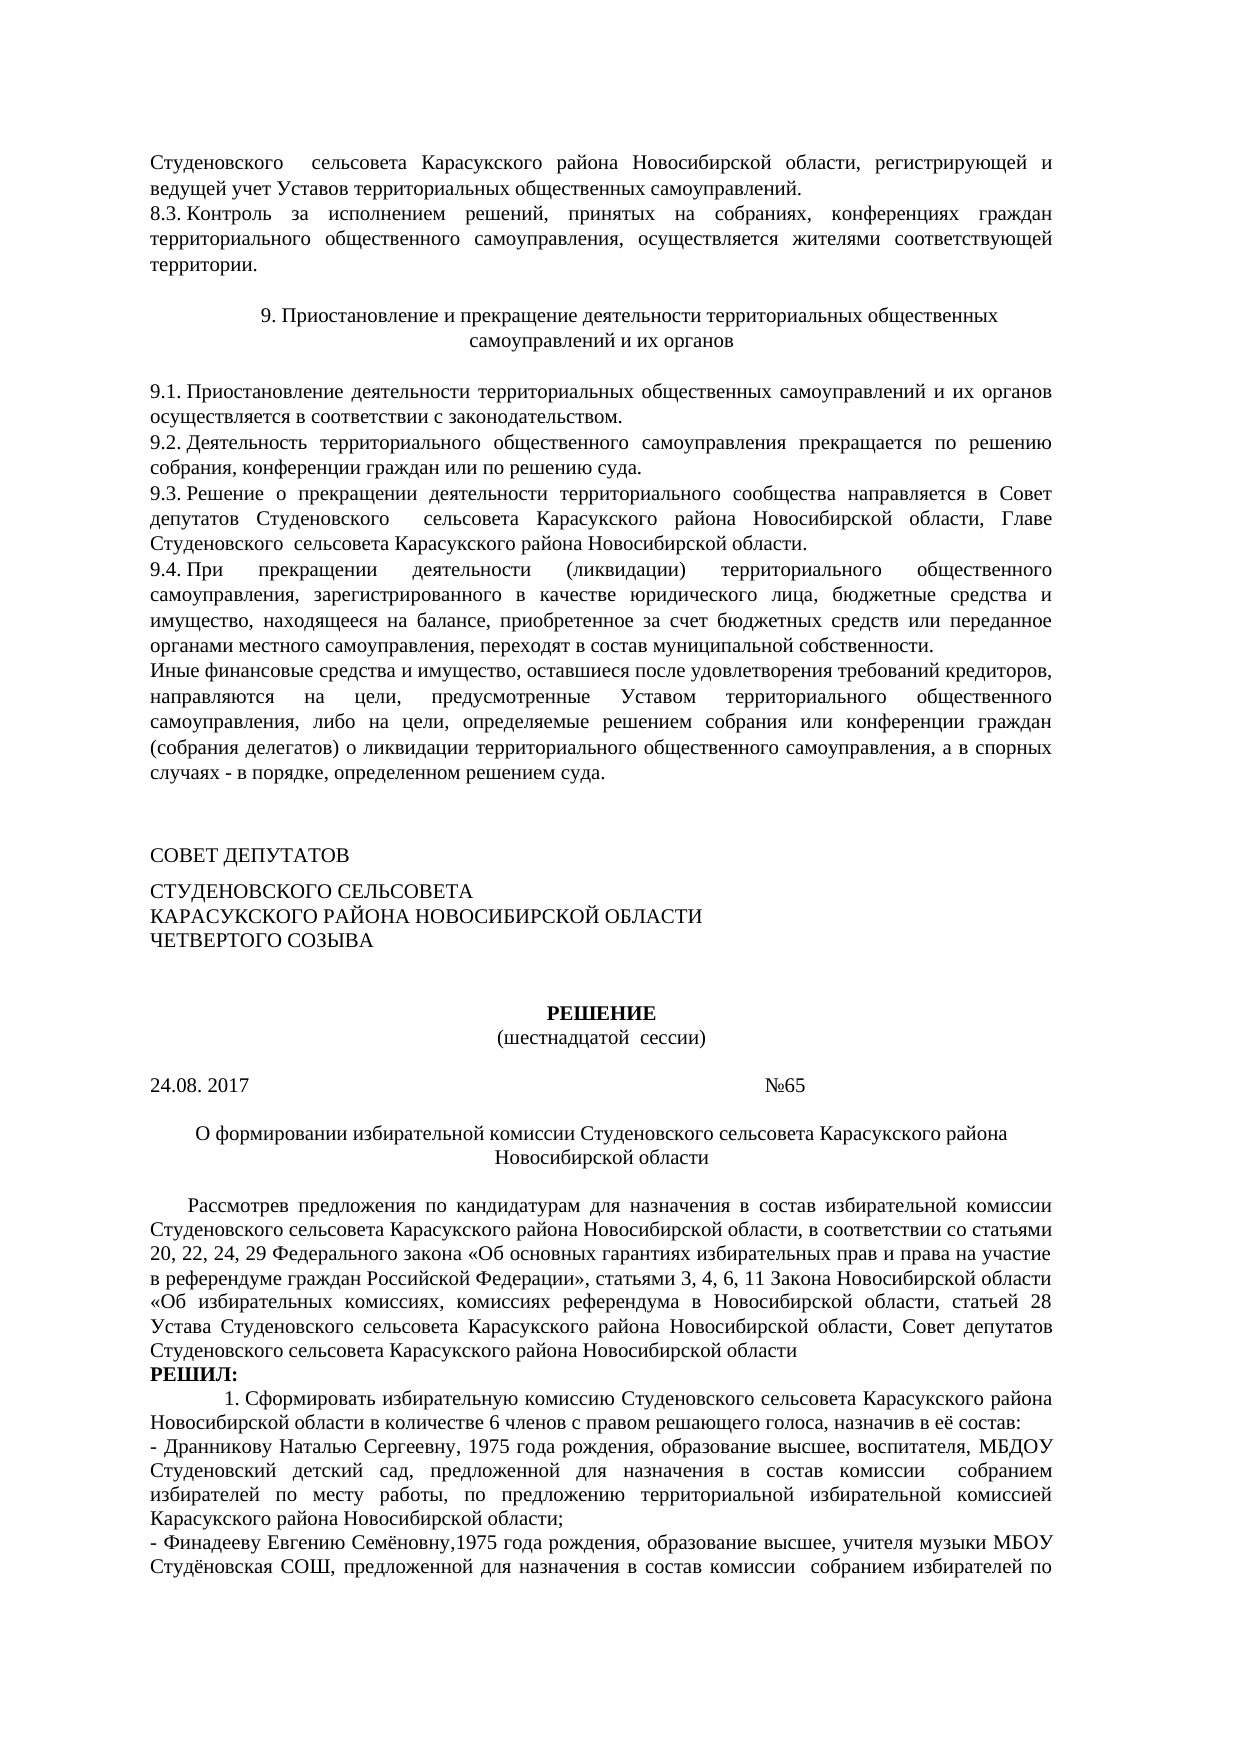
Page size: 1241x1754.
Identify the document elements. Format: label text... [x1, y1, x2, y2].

text 1. Сформировать избирательную комиссию Студеновского сельсовета Карасукского района Новосибирской области в количестве 6 членов с правом решающего голоса, назначив в её состав: [150, 1386, 1053, 1434]
text РЕШИЛ: [150, 1362, 1053, 1386]
text - Дранникову Наталью Сергеевну, 1975 года рождения, образование высшее, воспитателя, МБДОУ Студеновский детский сад, предложенной для назначения в состав комиссии собранием избирателей по месту работы, по предложению территориальной избирательной комиссией Карасукского района Новосибирской области; [150, 1434, 1053, 1530]
text 8.3. Контроль за исполнением решений, принятых на собраниях, конференциях граждан территориального общественного самоуправления, осуществляется жителями соответствующей территории. [150, 201, 1053, 276]
subtitle РЕШЕНИЕ [150, 1001, 1053, 1025]
text (шестнадцатой сессии) [150, 1025, 1053, 1049]
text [150, 150, 1053, 199]
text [150, 1530, 1053, 1578]
text 9.2. Деятельность территориального общественного самоуправления прекращается по решению собрания, конференции граждан или по решению суда. [150, 429, 1053, 479]
text СОВЕТ ДЕПУТАТОВ [150, 843, 1053, 867]
text 9.3. Решение о прекращении деятельности территориального сообщества направляется в Совет депутатов Студеновского сельсовета Карасукского района Новосибирской области, Главе Студеновского сельсовета Карасукского района Новосибирской области. [150, 480, 1053, 555]
text 9.4. При прекращении деятельности (ликвидации) территориального общественного самоуправления, зарегистрированного в качестве юридического лица, бюджетные средства и имущество, находящееся на балансе, приобретенное за счет бюджетных средств или переданное органами местного самоуправления, переходят в состав муниципальной собственности. [150, 557, 1053, 657]
subtitle 24.08. 2017 №65 [150, 1073, 1053, 1097]
text 9.1. Приостановление деятельности территориальных общественных самоуправлений и их органов осуществляется в соответствии с законодательством. [150, 379, 1053, 428]
text О формировании избирательной комиссии Студеновского сельсовета Карасукского района Новосибирской области [150, 1121, 1053, 1169]
text Иные финансовые средства и имущество, оставшиеся после удовлетворения требований кредиторов, направляются на цели, предусмотренные Уставом территориального общественного самоуправления, либо на цели, определяемые решением собрания или конференции граждан (собрания делегатов) о ликвидации территориального общественного самоуправления, а в спорных случаях - в порядке, определенном решением суда. [150, 658, 1053, 784]
text Рассмотрев предложения по кандидатурам для назначения в состав избирательной комиссии Студеновского сельсовета Карасукского района Новосибирской области, в соответствии со статьями 20, 22, 24, 29 Федерального закона «Об основных гарантиях избирательных прав и права на участие в референдуме граждан Российской Федерации», статьями 3, 4, 6, 11 Закона Новосибирской области «Об избирательных комиссиях, комиссиях референдума в Новосибирской области, статьей 28 Устава Студеновского сельсовета Карасукского района Новосибирской области, Совет депутатов Студеновского сельсовета Карасукского района Новосибирской области [150, 1193, 1053, 1362]
text 9. Приостановление и прекращение деятельности территориальных общественных самоуправлений и их органов [150, 302, 1053, 352]
text СТУДЕНОВСКОГО СЕЛЬСОВЕТА КАРАСУКСКОГО РАЙОНА НОВОСИБИРСКОЙ ОБЛАСТИ ЧЕТВЕРТОГО СОЗЫВА [150, 879, 1053, 952]
